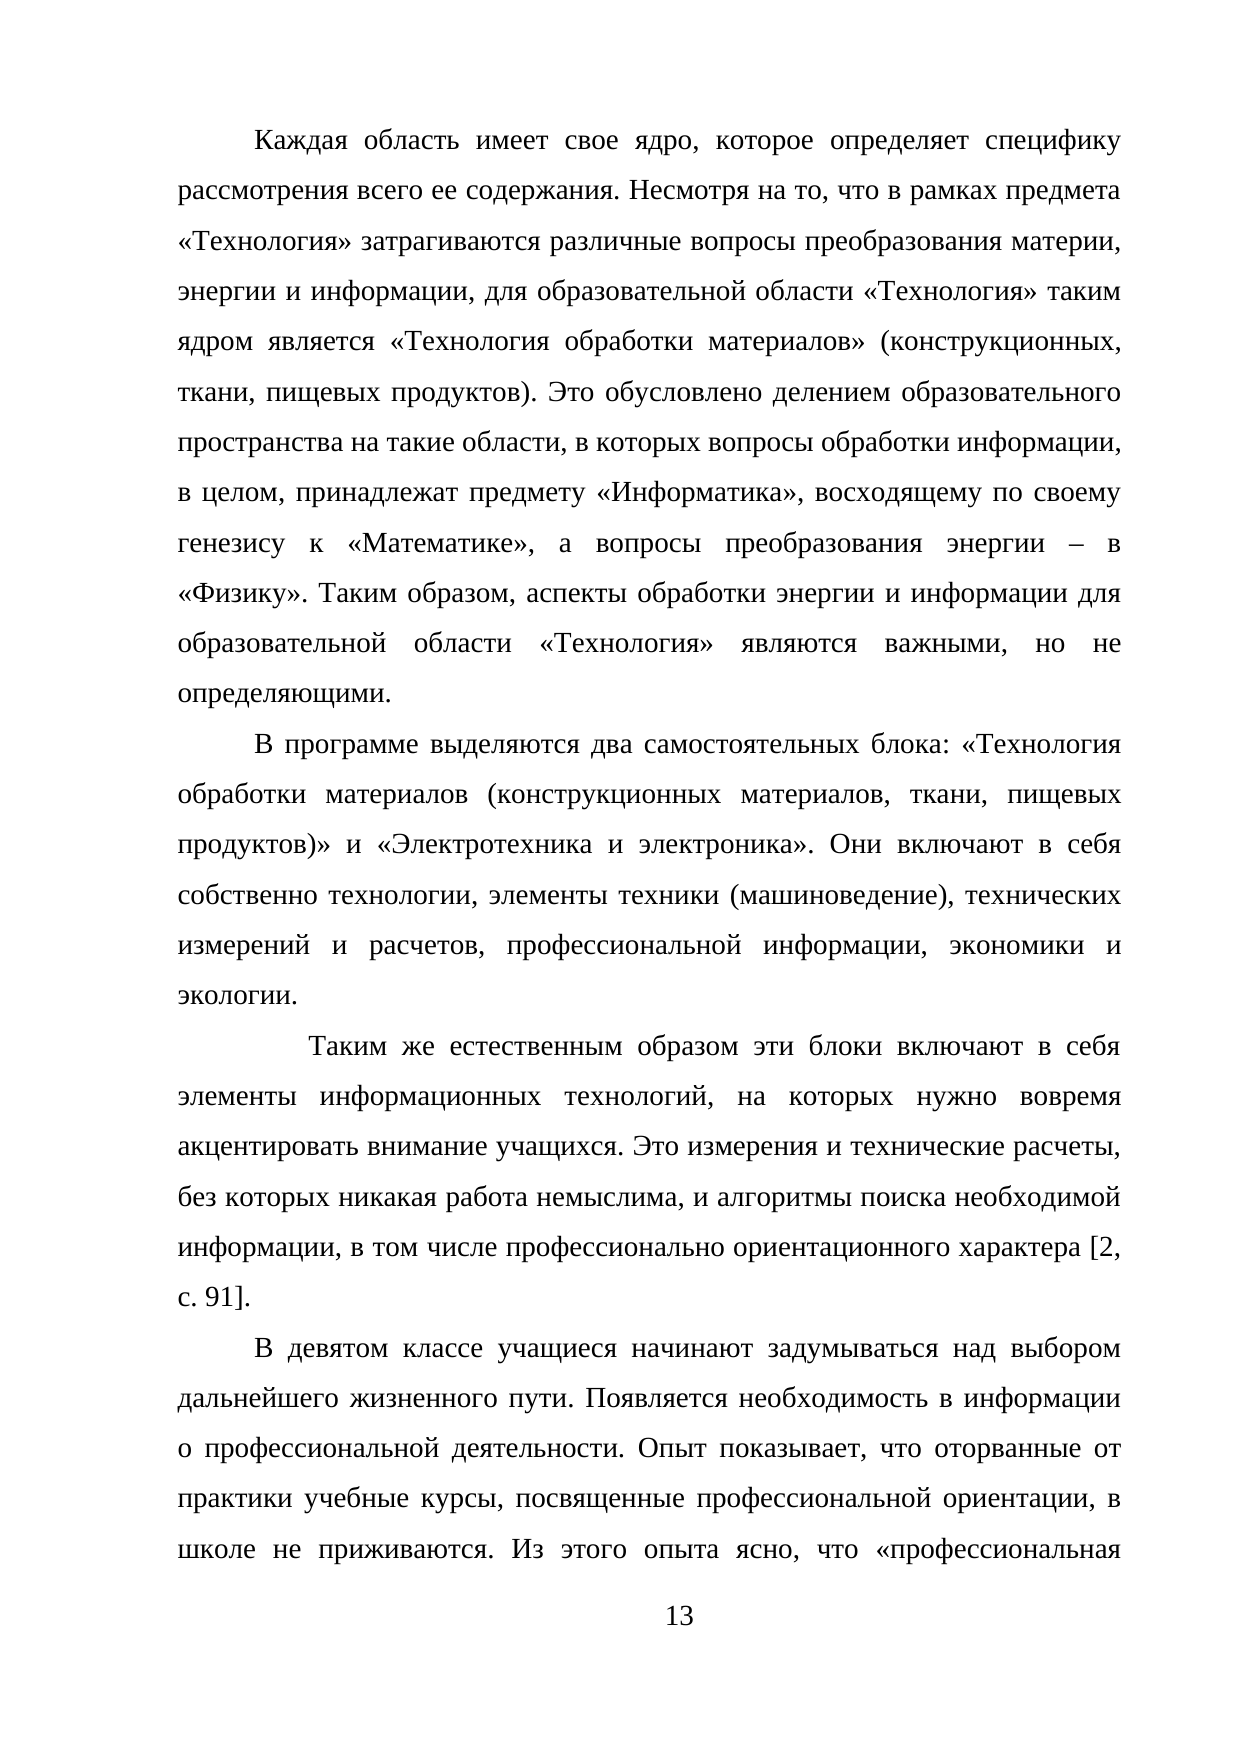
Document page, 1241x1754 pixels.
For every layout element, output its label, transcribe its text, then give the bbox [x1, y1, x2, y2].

text Таким же естественным образом эти блоки включают в себя элементы информационных технологий, на которых нужно вовремя акцентировать внимание учащихся. Это измерения и технические расчеты, без которых никакая работа немыслима, и алгоритмы поиска необходимой информации, в том числе профессионально ориентационного характера [2, с. 91]. [177, 1028, 1122, 1313]
text Каждая область имеет свое ядро, которое определяет специфику рассмотрения всего ее содержания. Несмотря на то, что в рамках предмета «Технология» затрагиваются различные вопросы преобразования материи, энергии и информации, для образовательной области «Технология» таким ядром является «Технология обработки материалов» (конструкционных, ткани, пищевых продуктов). Это обусловлено делением образовательного пространства на такие области, в которых вопросы обработки информации, в целом, принадлежат предмету «Информатика», восходящему по своему генезису к «Математике», а вопросы преобразования энергии – в «Физику». Таким образом, аспекты обработки энергии и информации для образовательной области «Технология» являются важными, но не определяющими. [177, 122, 1122, 709]
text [177, 1330, 1122, 1564]
text В программе выделяются два самостоятельных блока: «Технология обработки материалов (конструкционных материалов, ткани, пищевых продуктов)» и «Электротехника и электроника». Они включают в себя собственно технологии, элементы техники (машиноведение), технических измерений и расчетов, профессиональной информации, экономики и экологии. [177, 726, 1122, 1011]
